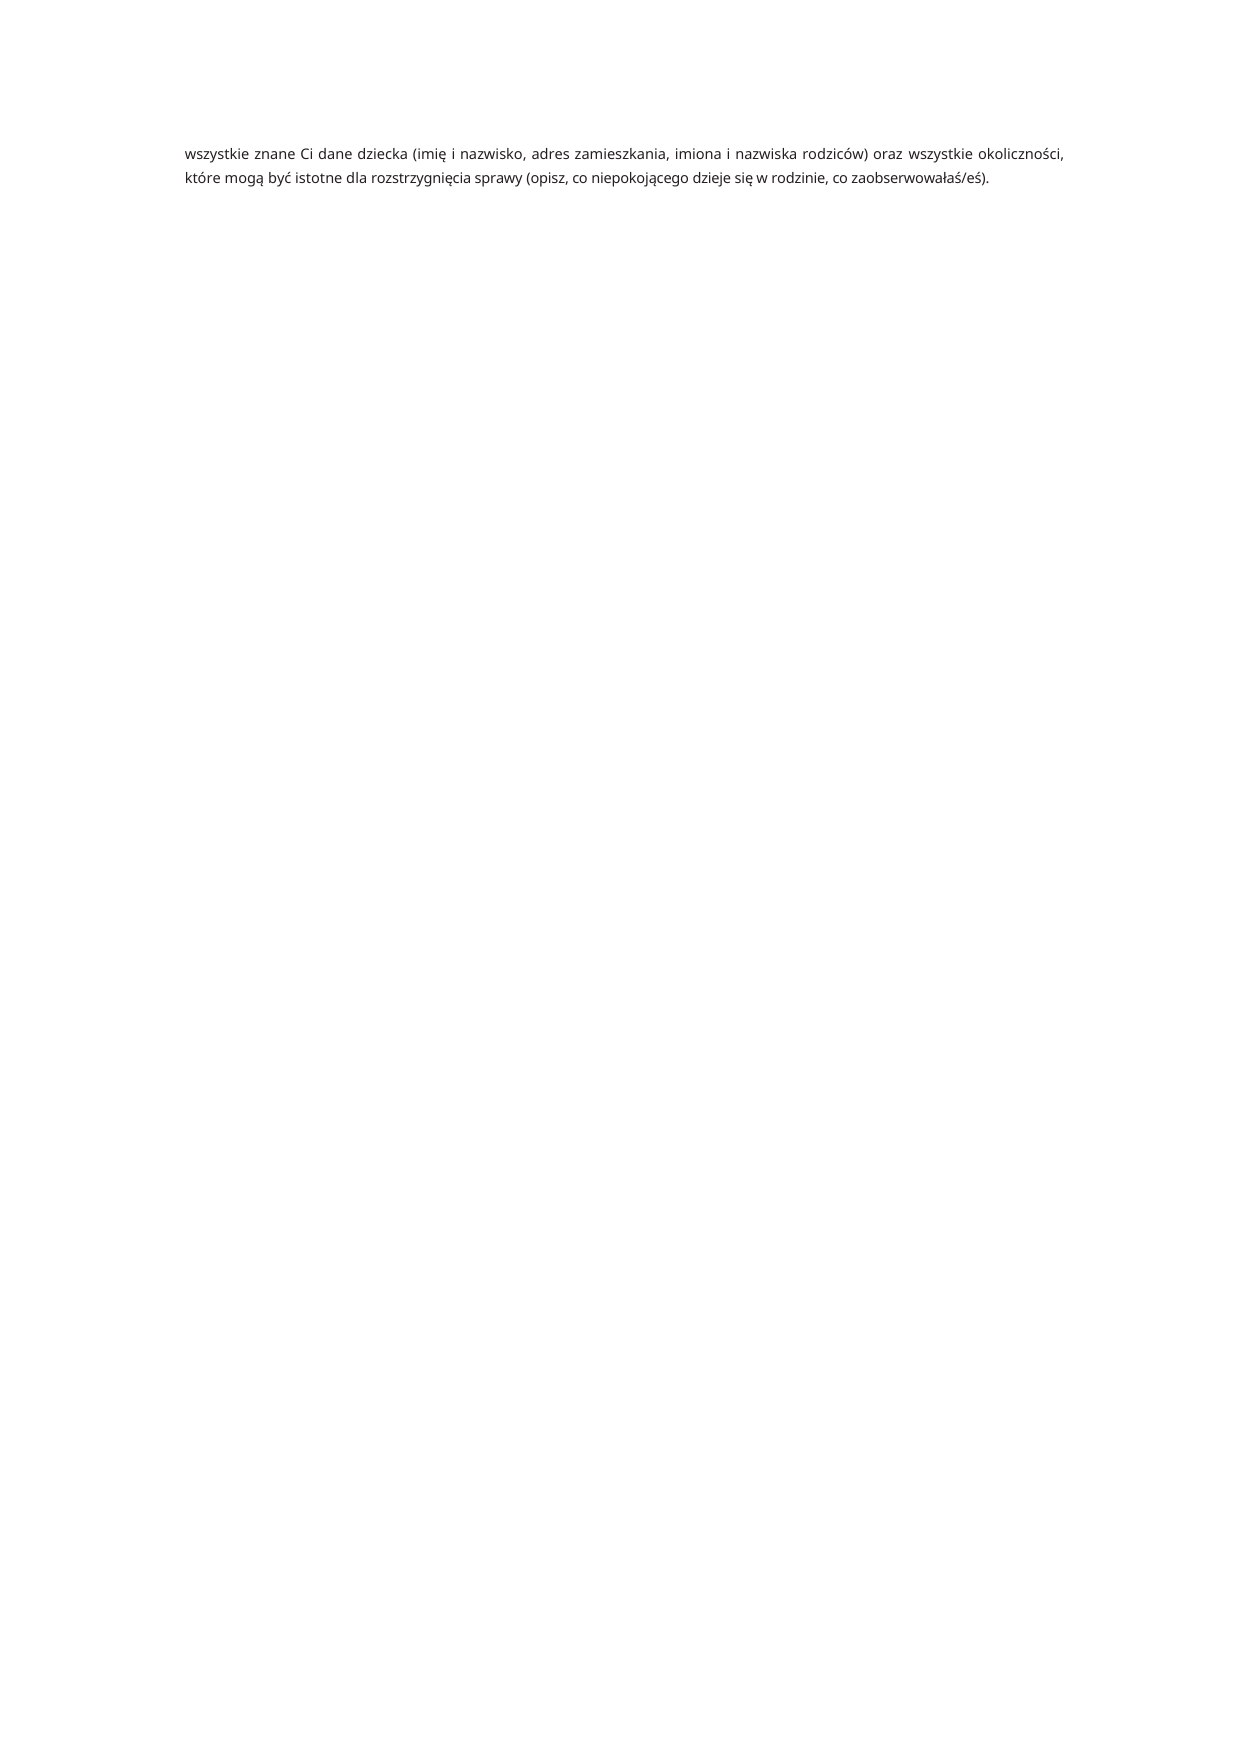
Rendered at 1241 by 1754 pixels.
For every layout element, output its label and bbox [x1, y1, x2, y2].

list [157, 144, 1064, 188]
